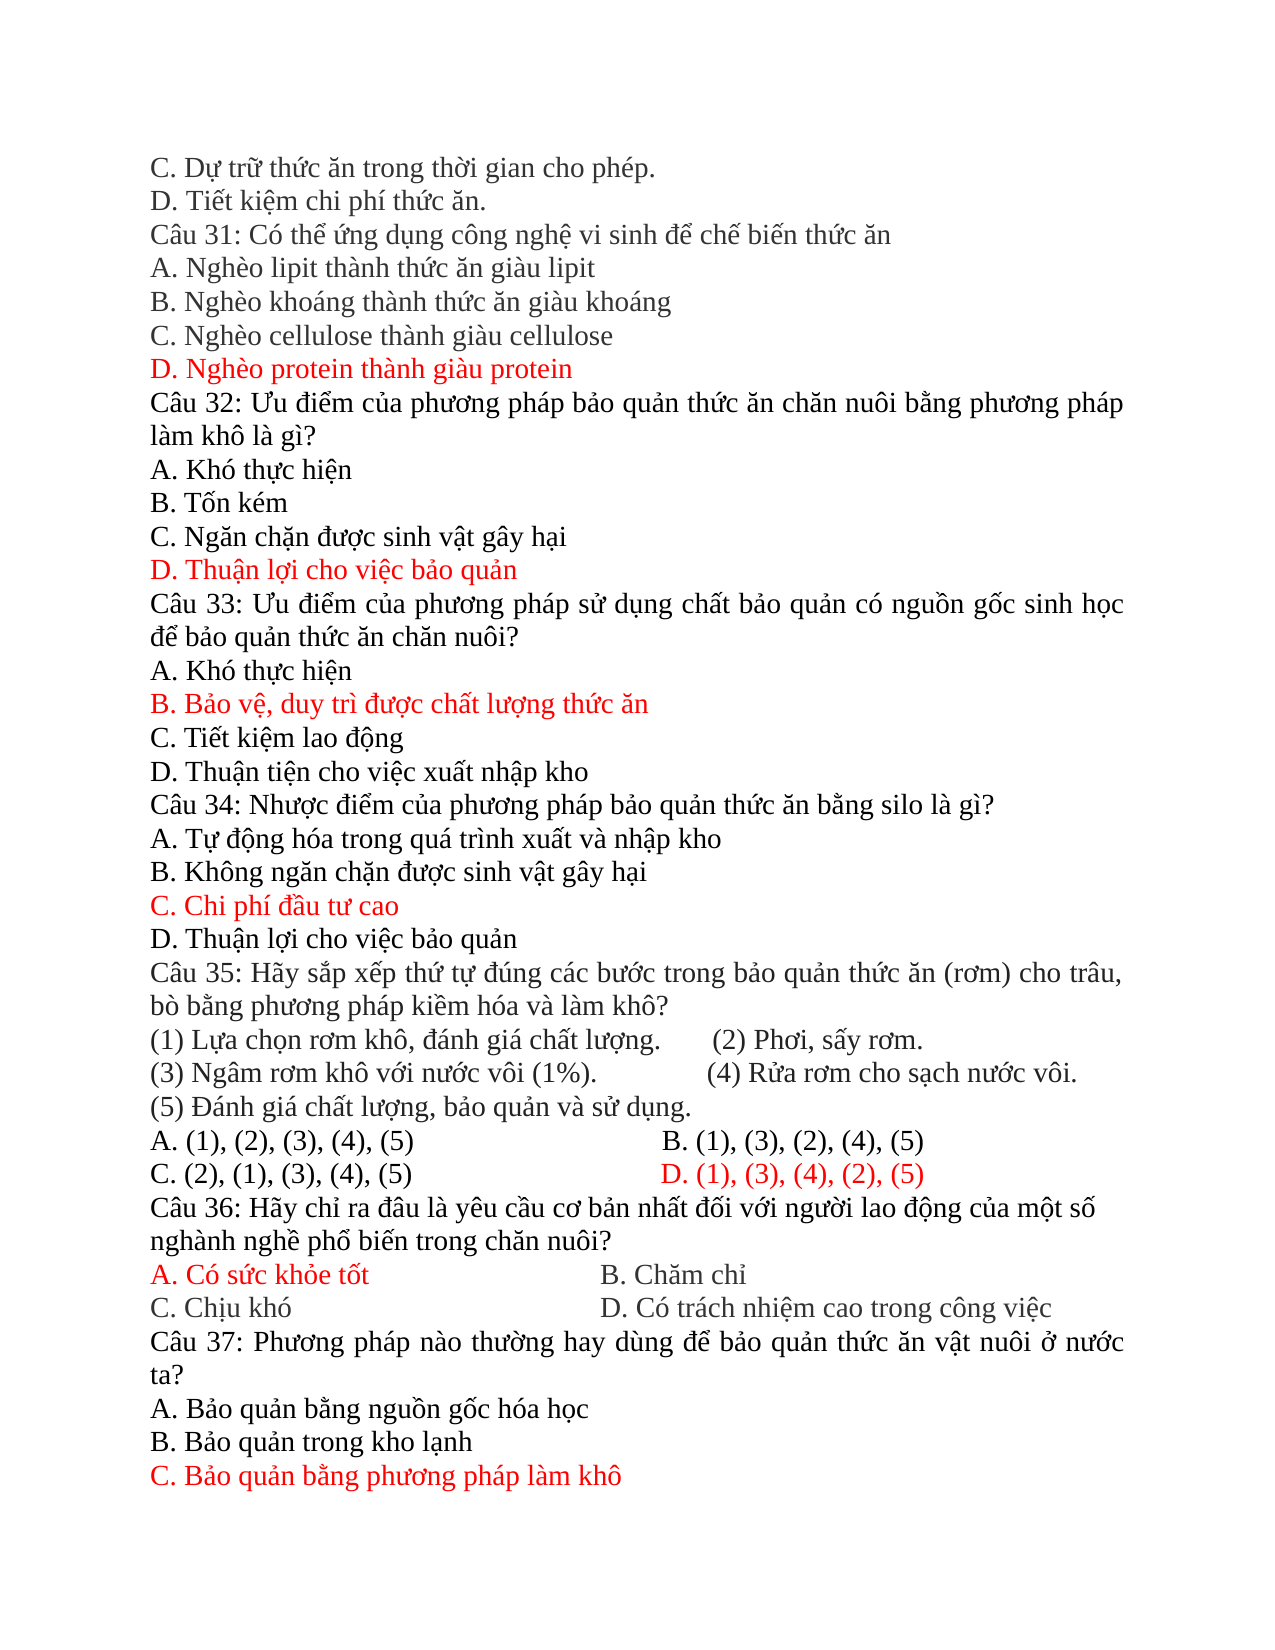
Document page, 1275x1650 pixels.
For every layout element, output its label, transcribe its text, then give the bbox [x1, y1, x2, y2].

text A. Nghèo lipit thành thức ăn giàu lipit [150, 251, 1125, 284]
text (1) Lựa chọn rơm khô, đánh giá chất lượng. (2) Phơi, sấy rơm. [150, 1022, 1125, 1056]
text B. Bảo quản trong kho lạnh [150, 1424, 1125, 1458]
text C. Nghèo cellulose thành giàu cellulose [150, 318, 1125, 351]
text Câu 36: Hãy chỉ ra đâu là yêu cầu cơ bản nhất đối với người lao động của một số nghành nghề phổ biến trong chăn nuôi? [150, 1190, 1125, 1257]
text Câu 37: Phương pháp nào thường hay dùng để bảo quản thức ăn vật nuôi ở nước ta? [150, 1324, 1125, 1391]
text A. Khó thực hiện [150, 452, 1125, 485]
text Câu 34: Nhược điểm của phương pháp bảo quản thức ăn bằng silo là gì? [150, 787, 1125, 821]
text (3) Ngâm rơm khô với nước vôi (1%). (4) Rửa rơm cho sạch nước vôi. [150, 1056, 1125, 1089]
text A. Bảo quản bằng nguồn gốc hóa học [150, 1391, 1125, 1424]
text Câu 31: Có thể ứng dụng công nghệ vi sinh để chế biến thức ăn [150, 217, 1125, 251]
text B. Không ngăn chặn được sinh vật gây hại [150, 854, 1125, 888]
text B. Bảo vệ, duy trì được chất lượng thức ăn [150, 687, 1125, 720]
text Câu 33: Ưu điểm của phương pháp sử dụng chất bảo quản có nguồn gốc sinh học để bảo quản thức ăn chăn nuôi? [150, 586, 1125, 653]
text B. Tốn kém [150, 485, 1125, 519]
text Câu 35: Hãy sắp xếp thứ tự đúng các bước trong bảo quản thức ăn (rơm) cho trâu, bò bằng phương pháp kiềm hóa và làm khô? [150, 988, 1125, 1022]
text C. Tiết kiệm lao động [150, 720, 1125, 754]
text C. Chịu khó D. Có trách nhiệm cao trong công việc [150, 1290, 1125, 1324]
text A. Tự động hóa trong quá trình xuất và nhập kho [150, 821, 1125, 854]
text C. (2), (1), (3), (4), (5) D. (1), (3), (4), (2), (5) [150, 1156, 1125, 1190]
text A. Khó thực hiện [150, 653, 1125, 687]
text D. Thuận lợi cho việc bảo quản [150, 921, 1125, 955]
text D. Nghèo protein thành giàu protein [150, 351, 1125, 385]
text A. Có sức khỏe tốt B. Chăm chỉ [150, 1257, 1125, 1290]
text B. Nghèo khoáng thành thức ăn giàu khoáng [150, 284, 1125, 318]
text C. Dự trữ thức ăn trong thời gian cho phép. [150, 150, 1125, 183]
text D. Thuận tiện cho việc xuất nhập kho [150, 754, 1125, 787]
text (5) Đánh giá chất lượng, bảo quản và sử dụng. [150, 1089, 1125, 1123]
text D. Thuận lợi cho việc bảo quản [150, 552, 1125, 586]
text C. Ngăn chặn được sinh vật gây hại [150, 519, 1125, 552]
text Câu 32: Ưu điểm của phương pháp bảo quản thức ăn chăn nuôi bằng phương pháp làm khô là gì? [150, 385, 1125, 452]
text D. Tiết kiệm chi phí thức ăn. [150, 183, 1125, 217]
text A. (1), (2), (3), (4), (5) B. (1), (3), (2), (4), (5) [150, 1123, 1125, 1156]
text C. Bảo quản bằng phương pháp làm khô [150, 1458, 1125, 1492]
text C. Chi phí đầu tư cao [150, 888, 1125, 921]
